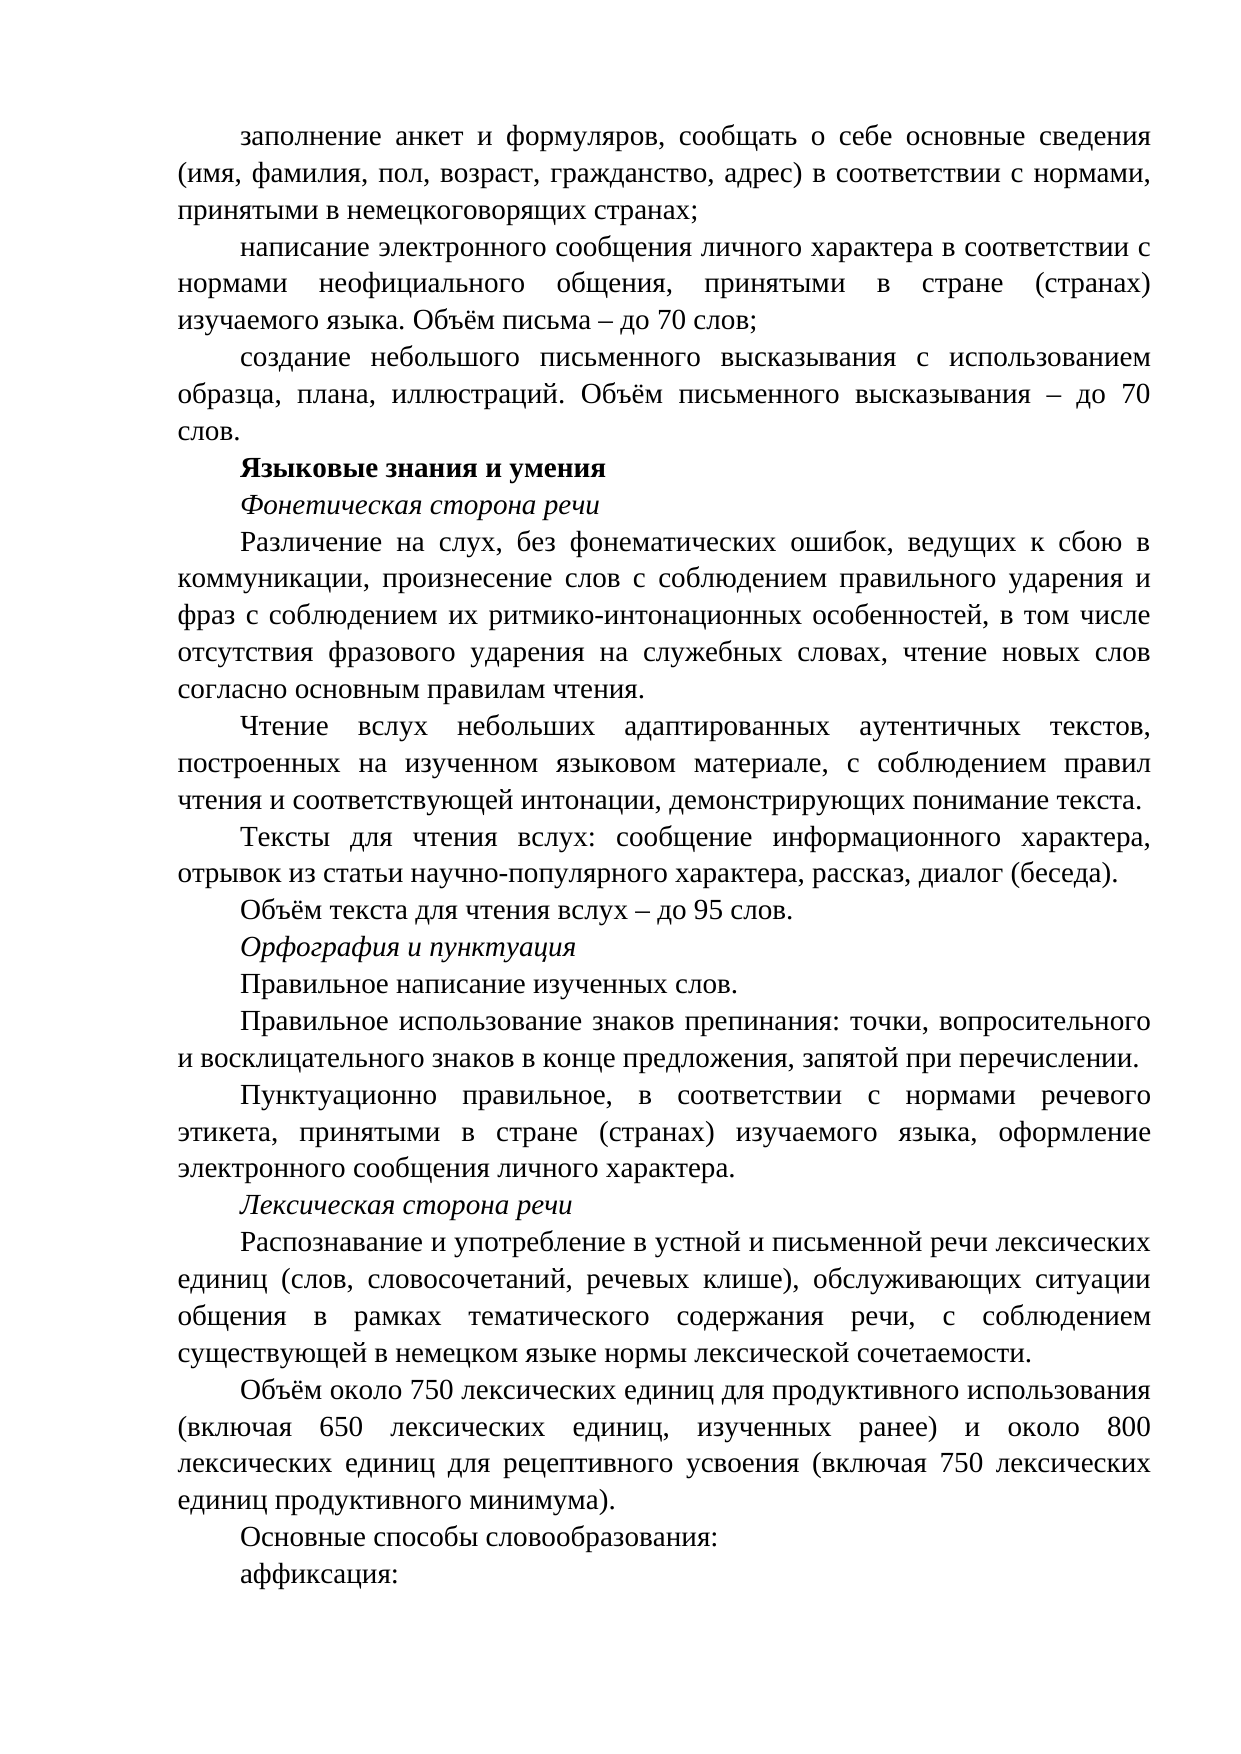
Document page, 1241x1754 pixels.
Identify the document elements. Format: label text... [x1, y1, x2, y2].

text Правильное написание изученных слов. [177, 966, 1152, 1000]
text Распознавание и употребление в устной и письменной речи лексических единиц (слов, словосочетаний, речевых клише), обслуживающих ситуации общения в рамках тематического содержания речи, с соблюдением существующей в немецком языке нормы лексической сочетаемости. [177, 1224, 1152, 1368]
text Объём текста для чтения вслух – до 95 слов. [177, 892, 1152, 926]
text Пунктуационно правильное, в соответствии с нормами речевого этикета, принятыми в стране (странах) изучаемого языка, оформление электронного сообщения личного характера. [177, 1077, 1152, 1184]
text написание электронного сообщения личного характера в соответствии с нормами неофициального общения, принятыми в стране (странах) изучаемого языка. Объём письма – до 70 слов; [177, 229, 1152, 336]
text Тексты для чтения вслух: сообщение информационного характера, отрывок из статьи научно-популярного характера, рассказ, диалог (беседа). [177, 819, 1152, 889]
text создание небольшого письменного высказывания с использованием образца, плана, иллюстраций. Объём письменного высказывания – до 70 слов. [177, 339, 1152, 447]
text Языковые знания и умения [177, 450, 1152, 483]
text Фонетическая сторона речи [177, 487, 1152, 520]
text заполнение анкет и формуляров, сообщать о себе основные сведения (имя, фамилия, пол, возраст, гражданство, адрес) в соответствии с нормами, принятыми в немецкоговорящих странах; [177, 118, 1152, 225]
text Орфография и пунктуация [177, 929, 1152, 963]
text аффиксация: [177, 1556, 1152, 1590]
text Лексическая сторона речи [177, 1187, 1152, 1221]
text Основные способы словообразования: [177, 1519, 1152, 1553]
text Различение на слух, без фонематических ошибок, ведущих к сбою в коммуникации, произнесение слов с соблюдением правильного ударения и фраз с соблюдением их ритмико-интонационных особенностей, в том числе отсутствия фразового ударения на служебных словах, чтение новых слов согласно основным правилам чтения. [177, 524, 1152, 705]
text Правильное использование знаков препинания: точки, вопросительного и восклицательного знаков в конце предложения, запятой при перечислении. [177, 1003, 1152, 1073]
text Чтение вслух небольших адаптированных аутентичных текстов, построенных на изученном языковом материале, с соблюдением правил чтения и соответствующей интонации, демонстрирующих понимание текста. [177, 708, 1152, 815]
text Объём около 750 лексических единиц для продуктивного использования (включая 650 лексических единиц, изученных ранее) и около 800 лексических единиц для рецептивного усвоения (включая 750 лексических единиц продуктивного минимума). [177, 1372, 1152, 1516]
